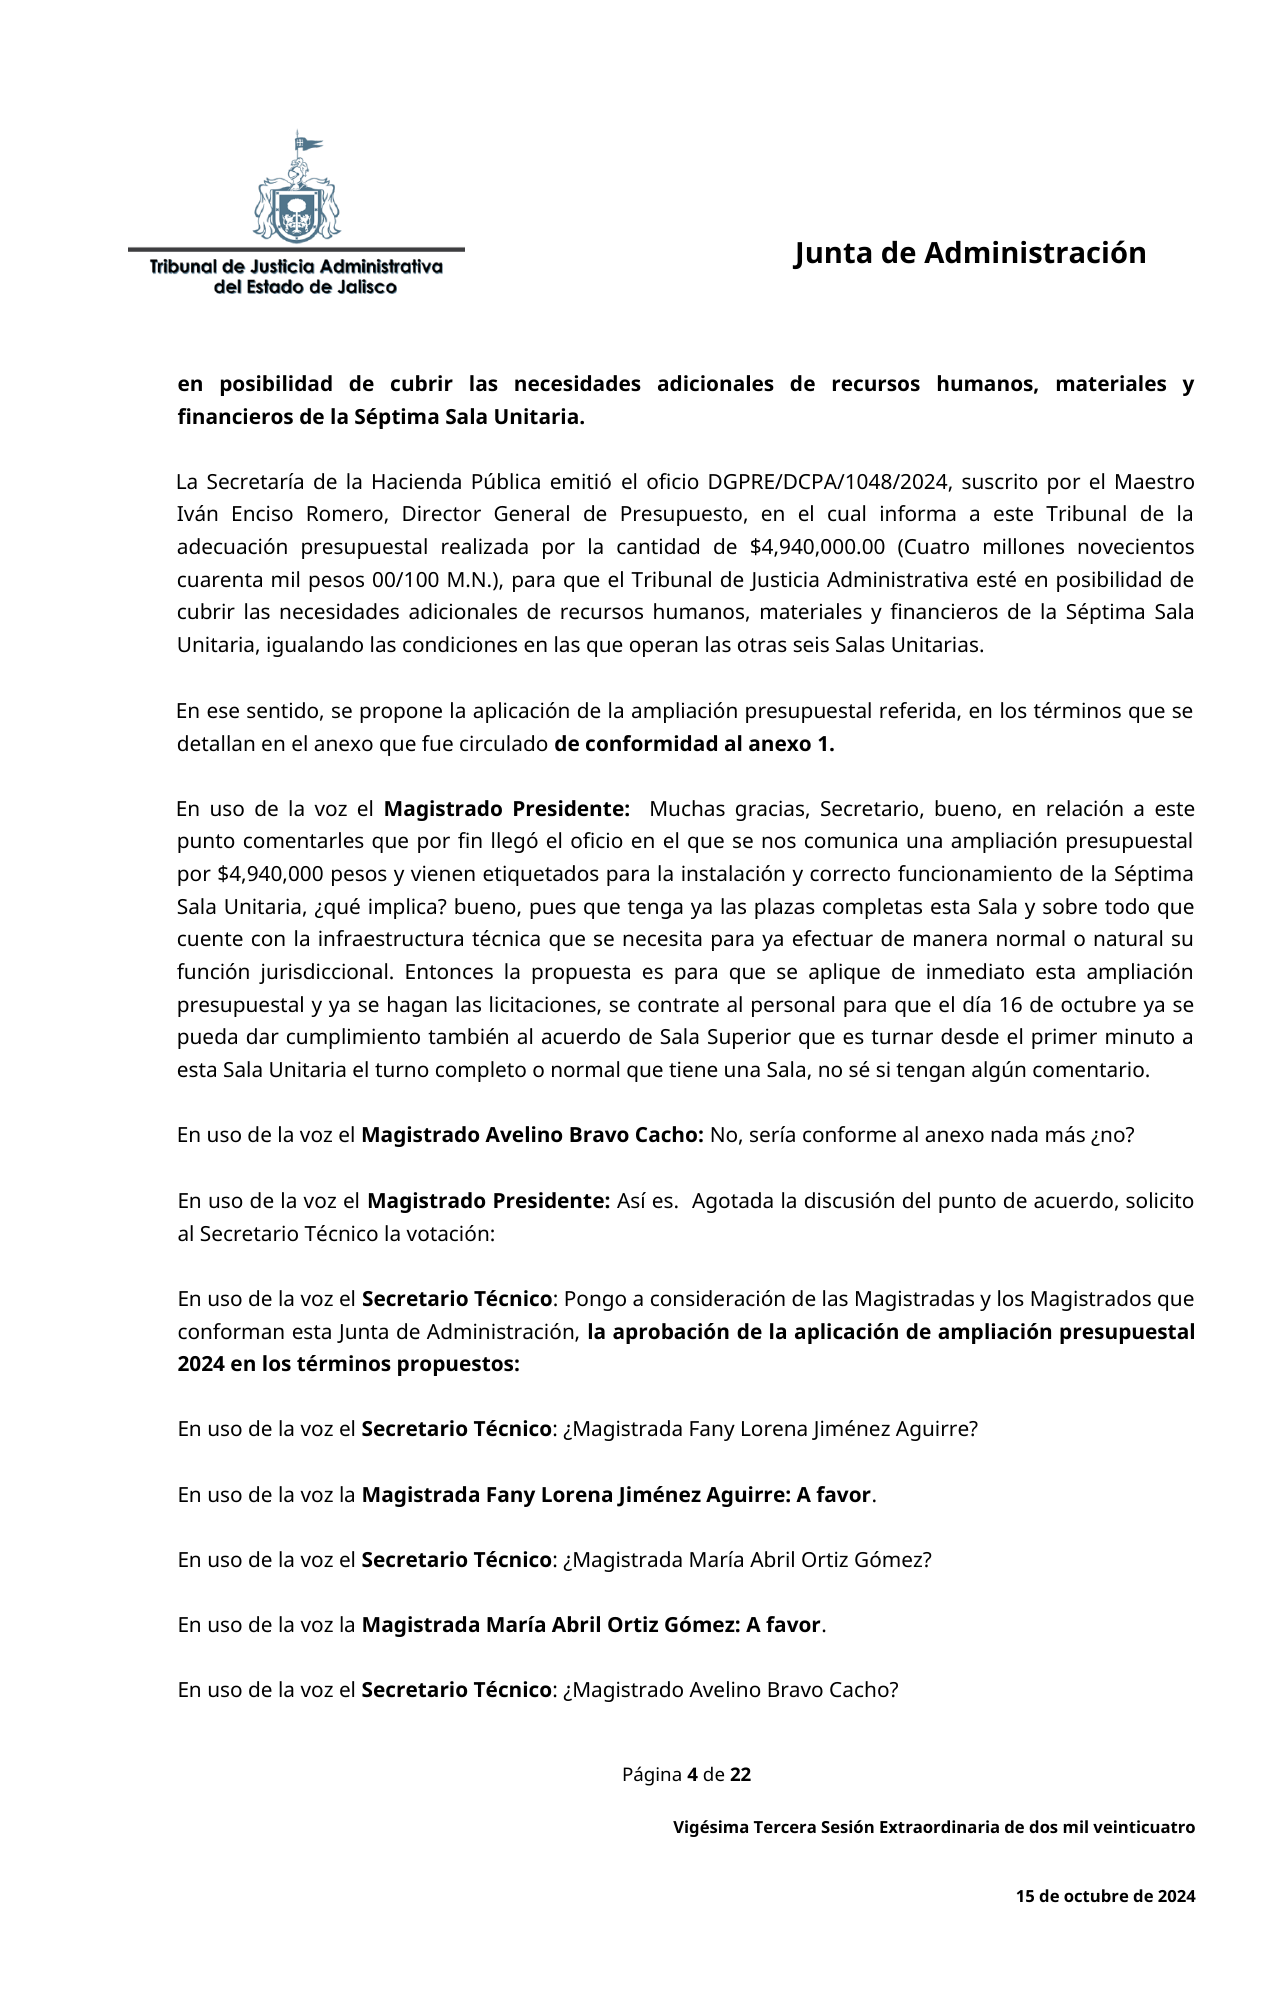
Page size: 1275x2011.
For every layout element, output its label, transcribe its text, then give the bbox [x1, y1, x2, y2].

text En uso de la voz el Magistrado Presidente: Así es. Agotada la discusión del punto de acuerdo, solicito al Secretario Técnico la votación: [177, 1186, 1196, 1247]
text En uso de la voz el Secretario Técnico: ¿Magistrado Avelino Bravo Cacho? [177, 1675, 1196, 1704]
text La Secretaría de la Hacienda Pública emitió el oficio DGPRE/DCPA/1048/2024, suscrito por el Maestro Iván Enciso Romero, Director General de Presupuesto, en el cual informa a este Tribunal de la adecuación presupuestal realizada por la cantidad de $4,940,000.00 (Cuatro millones novecientos cuarenta mil pesos 00/100 M.N.), para que el Tribunal de Justicia Administrativa esté en posibilidad de cubrir las necesidades adicionales de recursos humanos, materiales y financieros de la Séptima Sala Unitaria, igualando las condiciones en las que operan las otras seis Salas Unitarias. [176, 467, 1196, 658]
text En uso de la voz la Magistrada Fany Lorena Jiménez Aguirre: A favor. [177, 1480, 1196, 1508]
text En uso de la voz el Secretario Técnico: ¿Magistrada María Abril Ortiz Gómez? [177, 1545, 1196, 1573]
text En uso de la voz el Magistrado Presidente: Muchas gracias, Secretario, bueno, en relación a este punto comentarles que por fin llegó el oficio en el que se nos comunica una ampliación presupuestal por $4,940,000 pesos y vienen etiquetados para la instalación y correcto funcionamiento de la Séptima Sala Unitaria, ¿qué implica? bueno, pues que tenga ya las plazas completas esta Sala y sobre todo que cuente con la infraestructura técnica que se necesita para ya efectuar de manera normal o natural su función jurisdiccional. Entonces la propuesta es para que se aplique de inmediato esta ampliación presupuestal y ya se hagan las licitaciones, se contrate al personal para que el día 16 de octubre ya se pueda dar cumplimiento también al acuerdo de Sala Superior que es turnar desde el primer minuto a esta Sala Unitaria el turno completo o normal que tiene una Sala, no sé si tengan algún comentario. [176, 794, 1196, 1083]
text En ese sentido, se propone la aplicación de la ampliación presupuestal referida, en los términos que se detallan en el anexo que fue circulado de conformidad al anexo 1. [176, 696, 1196, 757]
text En uso de la voz el Secretario Técnico: Pongo a consideración de las Magistradas y los Magistrados que conforman esta Junta de Administración, la aprobación de la aplicación de ampliación presupuestal 2024 en los términos propuestos: [177, 1284, 1196, 1378]
text En uso de la voz la Magistrada María Abril Ortiz Gómez: A favor. [177, 1610, 1196, 1639]
picture [128, 128, 465, 294]
text En uso de la voz el Magistrado Avelino Bravo Cacho: No, sería conforme al anexo nada más ¿no? [176, 1087, 1196, 1148]
text En uso de la voz el Secretario Técnico: ¿Magistrada Fany Lorena Jiménez Aguirre? [177, 1414, 1196, 1443]
